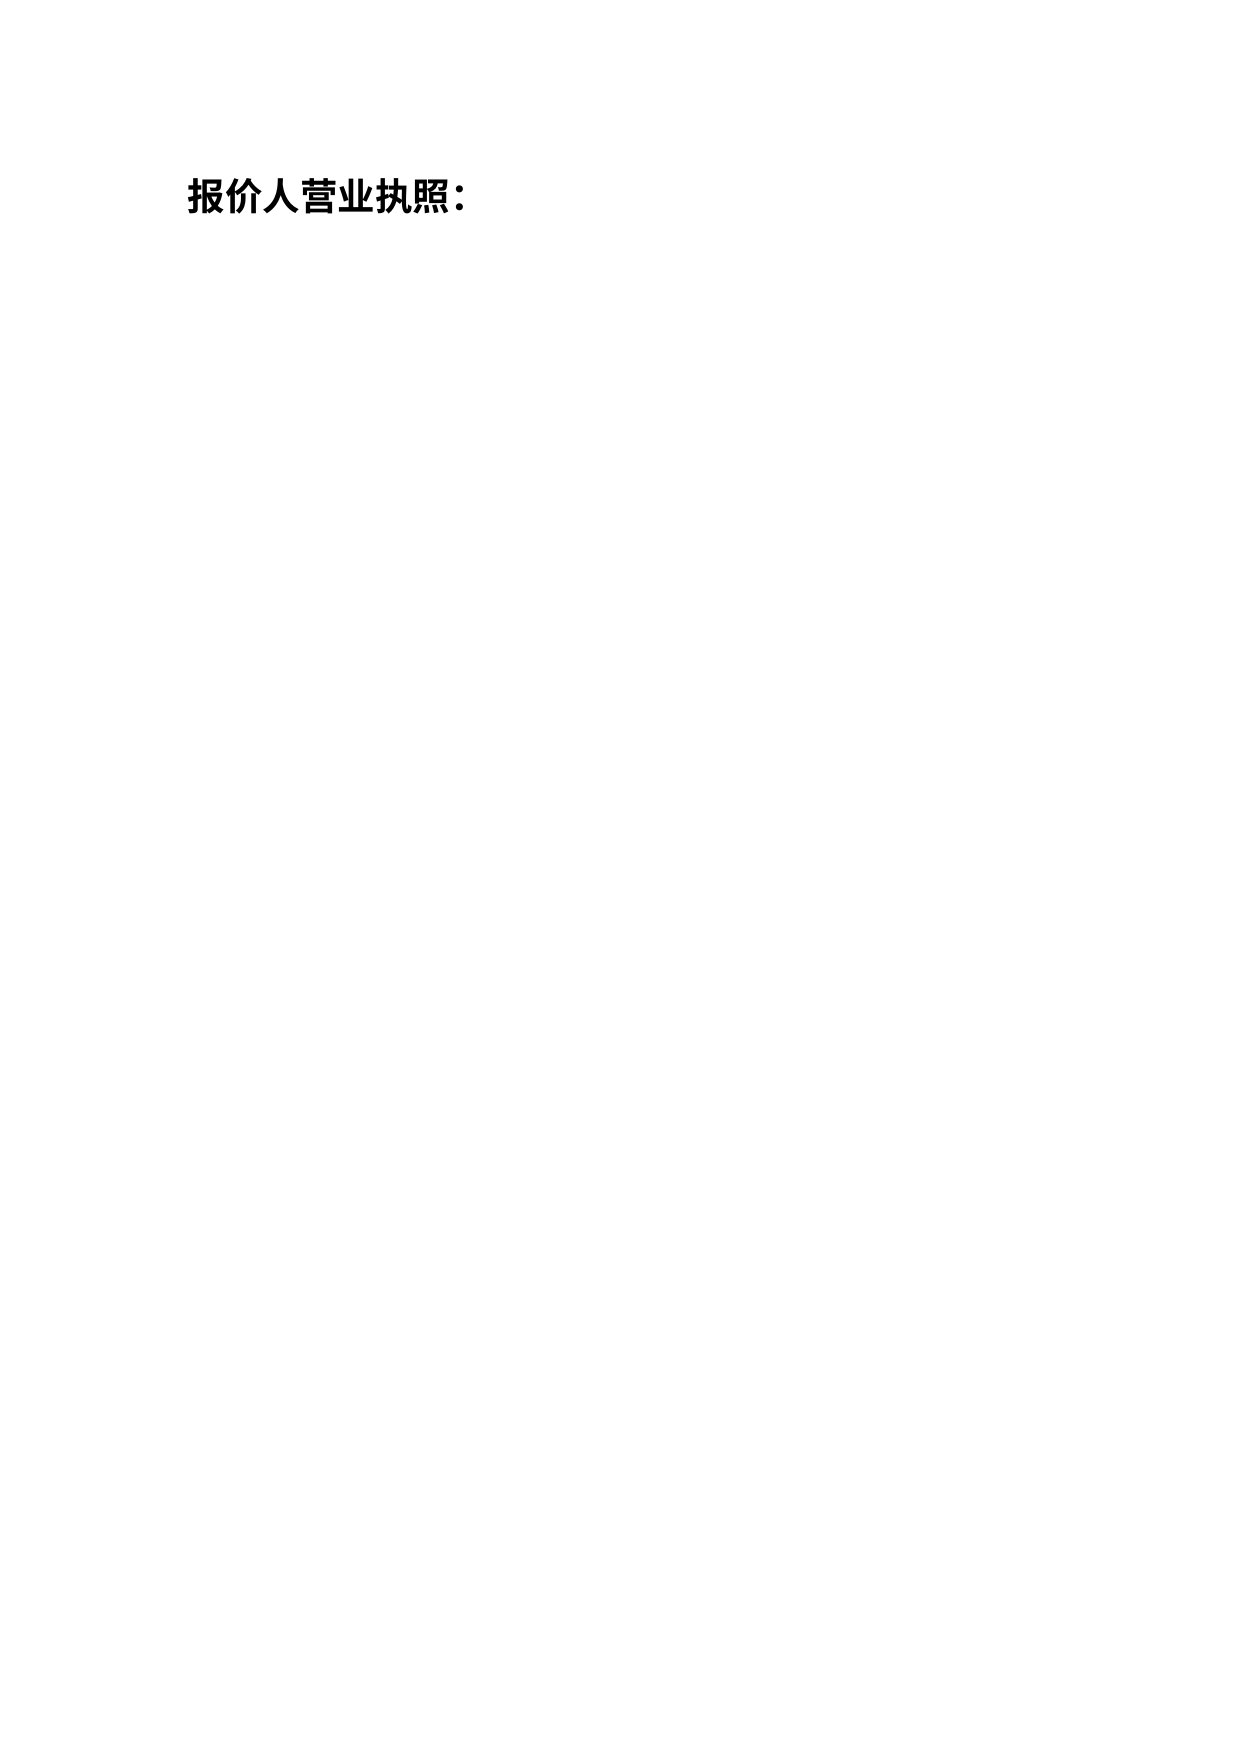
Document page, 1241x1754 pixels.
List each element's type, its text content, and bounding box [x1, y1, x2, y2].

text 报价人营业执照： [187, 162, 1053, 227]
